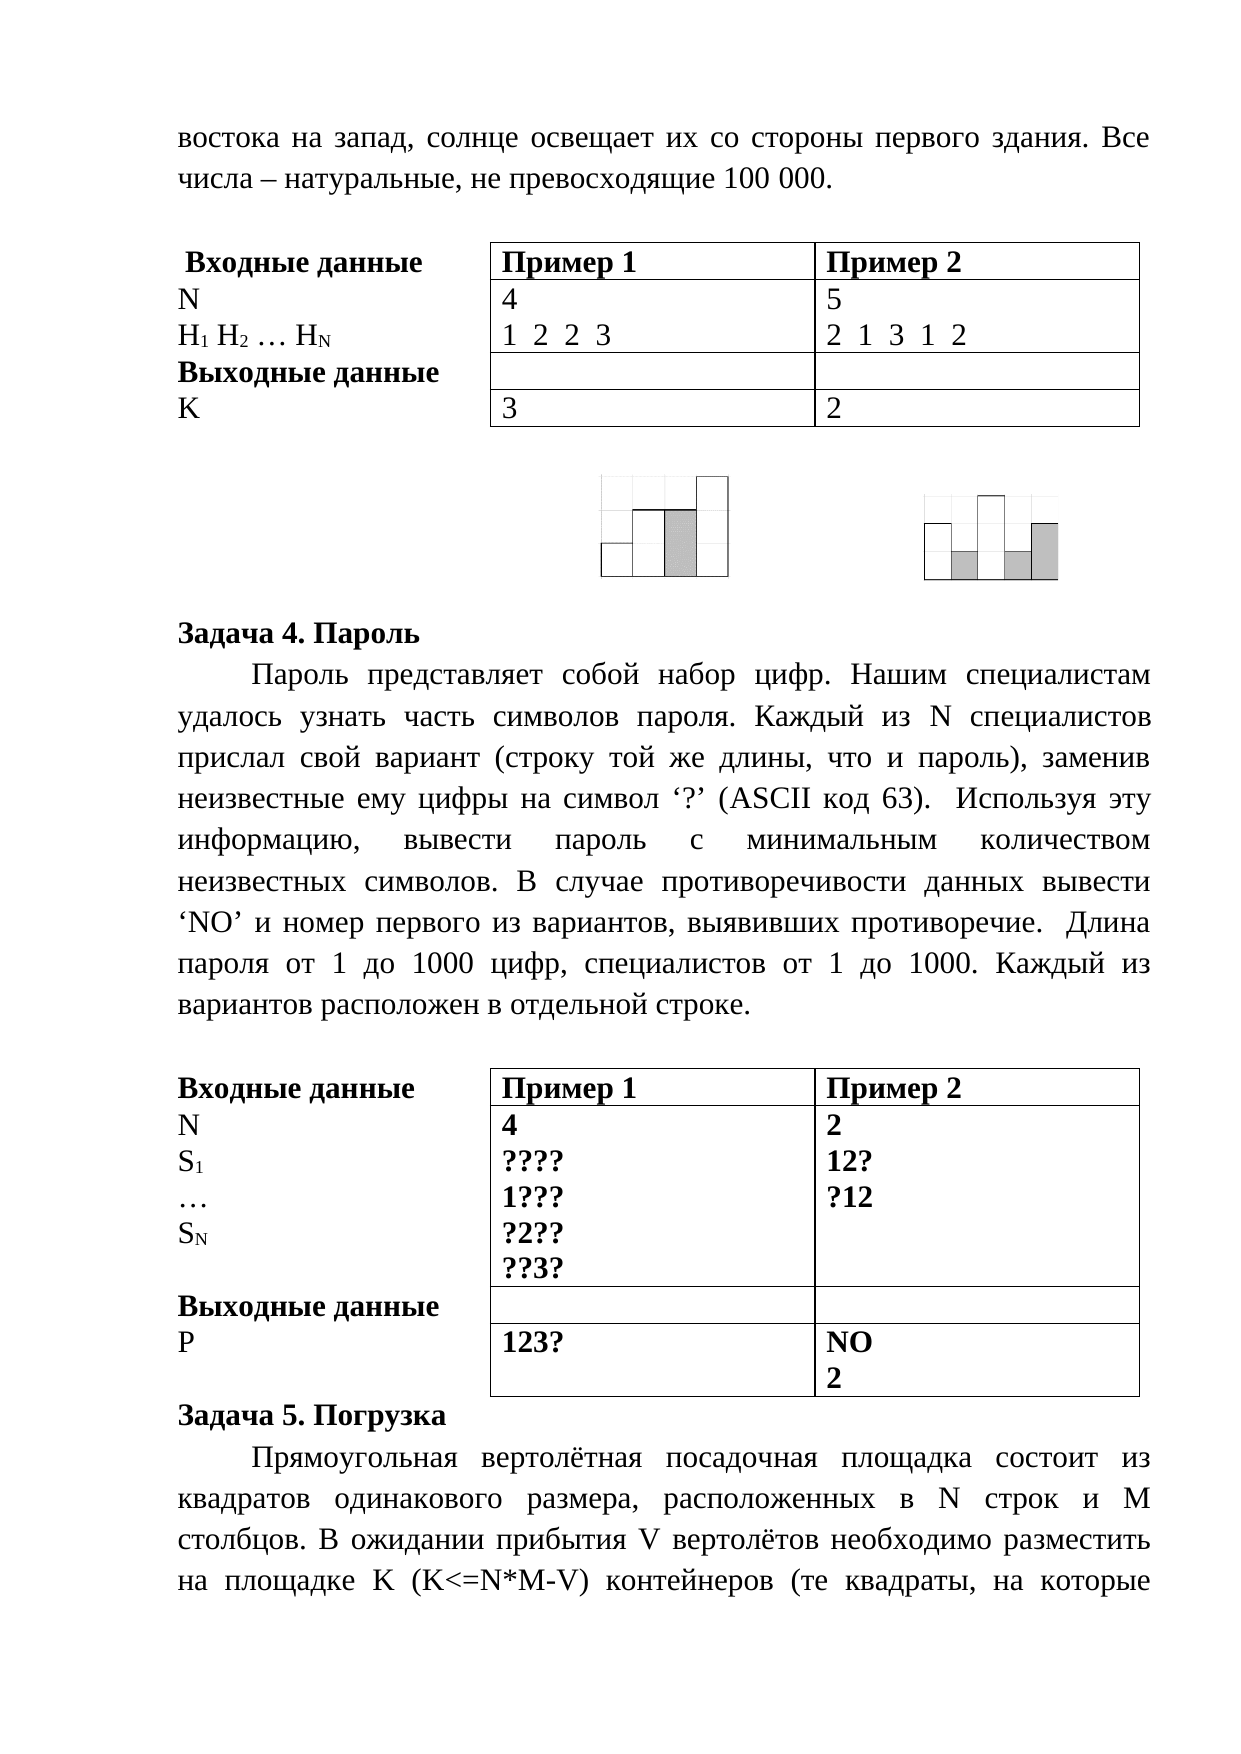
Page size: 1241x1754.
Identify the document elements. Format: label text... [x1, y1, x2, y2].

text Задача 5. Погрузка [177, 1397, 1152, 1433]
table_cell P [166, 1323, 490, 1396]
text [177, 118, 1152, 195]
table_header Пример 2 [816, 243, 1139, 279]
table_cell 4 1 2 2 3 [491, 280, 814, 352]
table_header Входные данные [166, 1068, 490, 1105]
table_cell 5 2 1 3 1 2 [816, 280, 1139, 352]
table_header Входные данные [166, 242, 490, 279]
text Задача 4. Пароль [177, 614, 1152, 650]
text Пароль представляет собой набор цифр. Нашим специалистам удалось узнать часть символов пароля. Каждый из N специалистов прислал свой вариант (строку той же длины, что и пароль), заменив неизвестные ему цифры на символ ‘?’ (ASCII код 63). Используя эту информацию, вывести пароль с минимальным количеством неизвестных символов. В случае противоречивости данных вывести ‘NO’ и номер первого из вариантов, выявивших противоречие. Длина пароля от 1 до 1000 цифр, специалистов от 1 до 1000. Каждый из вариантов расположен в отдельной строке. [177, 656, 1152, 1021]
table_header Пример 1 [491, 1069, 814, 1105]
table_cell K [166, 389, 490, 426]
table_cell [491, 353, 814, 389]
table_cell Выходные данные [166, 1286, 490, 1323]
picture [923, 494, 1059, 581]
table_cell 2 12? ?12 [816, 1106, 1139, 1286]
table_cell NO 2 [816, 1324, 1139, 1396]
table_cell [491, 1287, 814, 1323]
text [177, 1438, 1152, 1598]
table_cell 4 ???? 1??? ?2?? ??3? [491, 1106, 814, 1286]
table_cell N H1 H2 … HN [166, 279, 490, 352]
table_cell Выходные данные [166, 352, 490, 389]
table_header Пример 2 [816, 1069, 1139, 1105]
table_cell 123? [491, 1324, 814, 1396]
table_cell 2 [816, 390, 1139, 426]
table_cell N S1 … SN [166, 1105, 490, 1286]
table_cell 3 [491, 390, 814, 426]
table_cell [816, 1287, 1139, 1323]
picture [598, 474, 731, 579]
table_header Пример 1 [491, 243, 814, 279]
table_cell [816, 353, 1139, 389]
